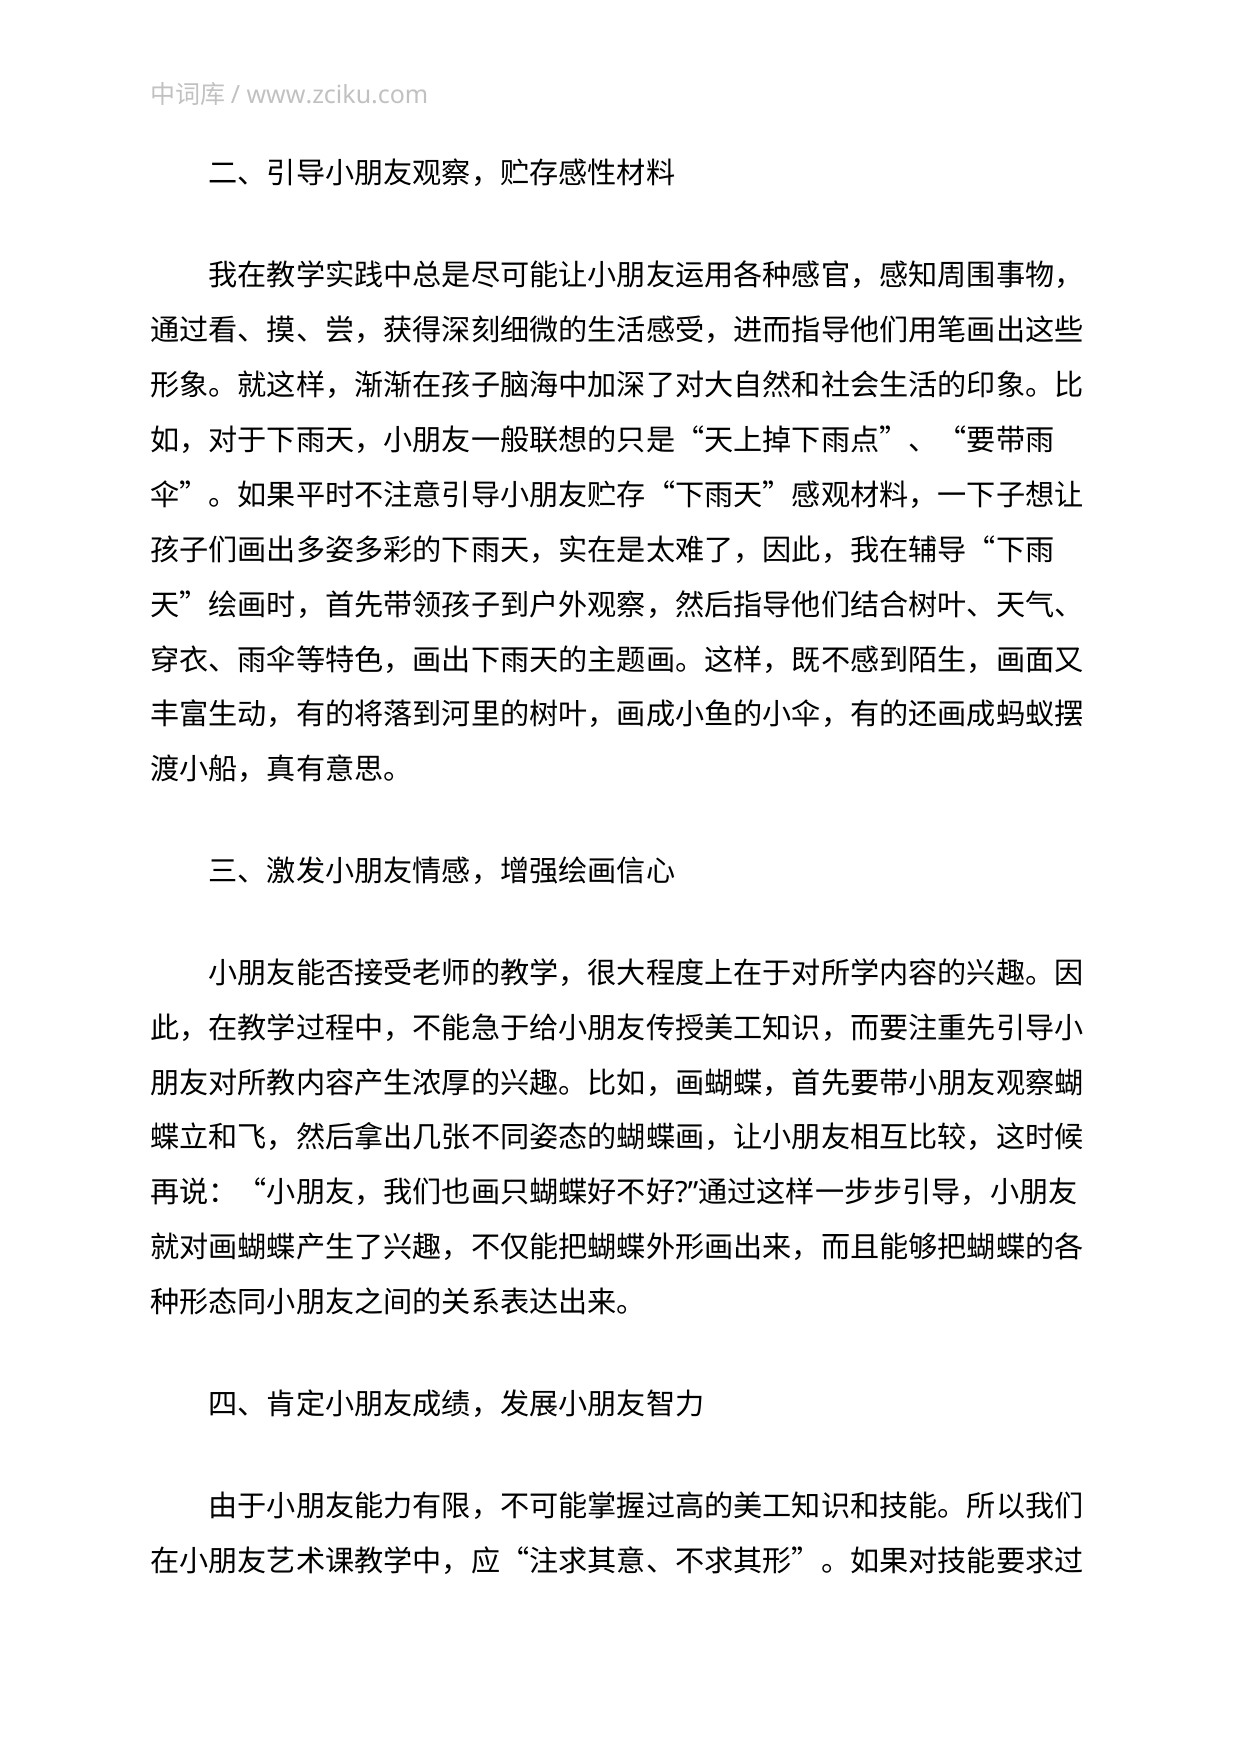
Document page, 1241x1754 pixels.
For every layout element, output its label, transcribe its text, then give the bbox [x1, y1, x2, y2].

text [150, 1482, 1090, 1579]
text 二、引导小朋友观察，贮存感性材料 [150, 150, 1090, 192]
text 我在教学实践中总是尽可能让小朋友运用各种感官，感知周围事物，通过看、摸、尝，获得深刻细微的生活感受，进而指导他们用笔画出这些形象。就这样，渐渐在孩子脑海中加深了对大自然和社会生活的印象。比如，对于下雨天，小朋友一般联想的只是“天上掉下雨点”、“要带雨伞”。如果平时不注意引导小朋友贮存“下雨天”感观材料，一下子想让孩子们画出多姿多彩的下雨天，实在是太难了，因此，我在辅导“下雨天”绘画时，首先带领孩子到户外观察，然后指导他们结合树叶、天气、穿衣、雨伞等特色，画出下雨天的主题画。这样，既不感到陌生，画面又丰富生动，有的将落到河里的树叶，画成小鱼的小伞，有的还画成蚂蚁摆渡小船，真有意思。 [150, 252, 1090, 788]
text 四、肯定小朋友成绩，发展小朋友智力 [150, 1381, 1090, 1423]
text 三、激发小朋友情感，增强绘画信心 [150, 848, 1090, 890]
text 小朋友能否接受老师的教学，很大程度上在于对所学内容的兴趣。因此，在教学过程中，不能急于给小朋友传授美工知识，而要注重先引导小朋友对所教内容产生浓厚的兴趣。比如，画蝴蝶，首先要带小朋友观察蝴蝶立和飞，然后拿出几张不同姿态的蝴蝶画，让小朋友相互比较，这时候再说：“小朋友，我们也画只蝴蝶好不好?”通过这样一步步引导，小朋友就对画蝴蝶产生了兴趣，不仅能把蝴蝶外形画出来，而且能够把蝴蝶的各种形态同小朋友之间的关系表达出来。 [150, 949, 1090, 1321]
